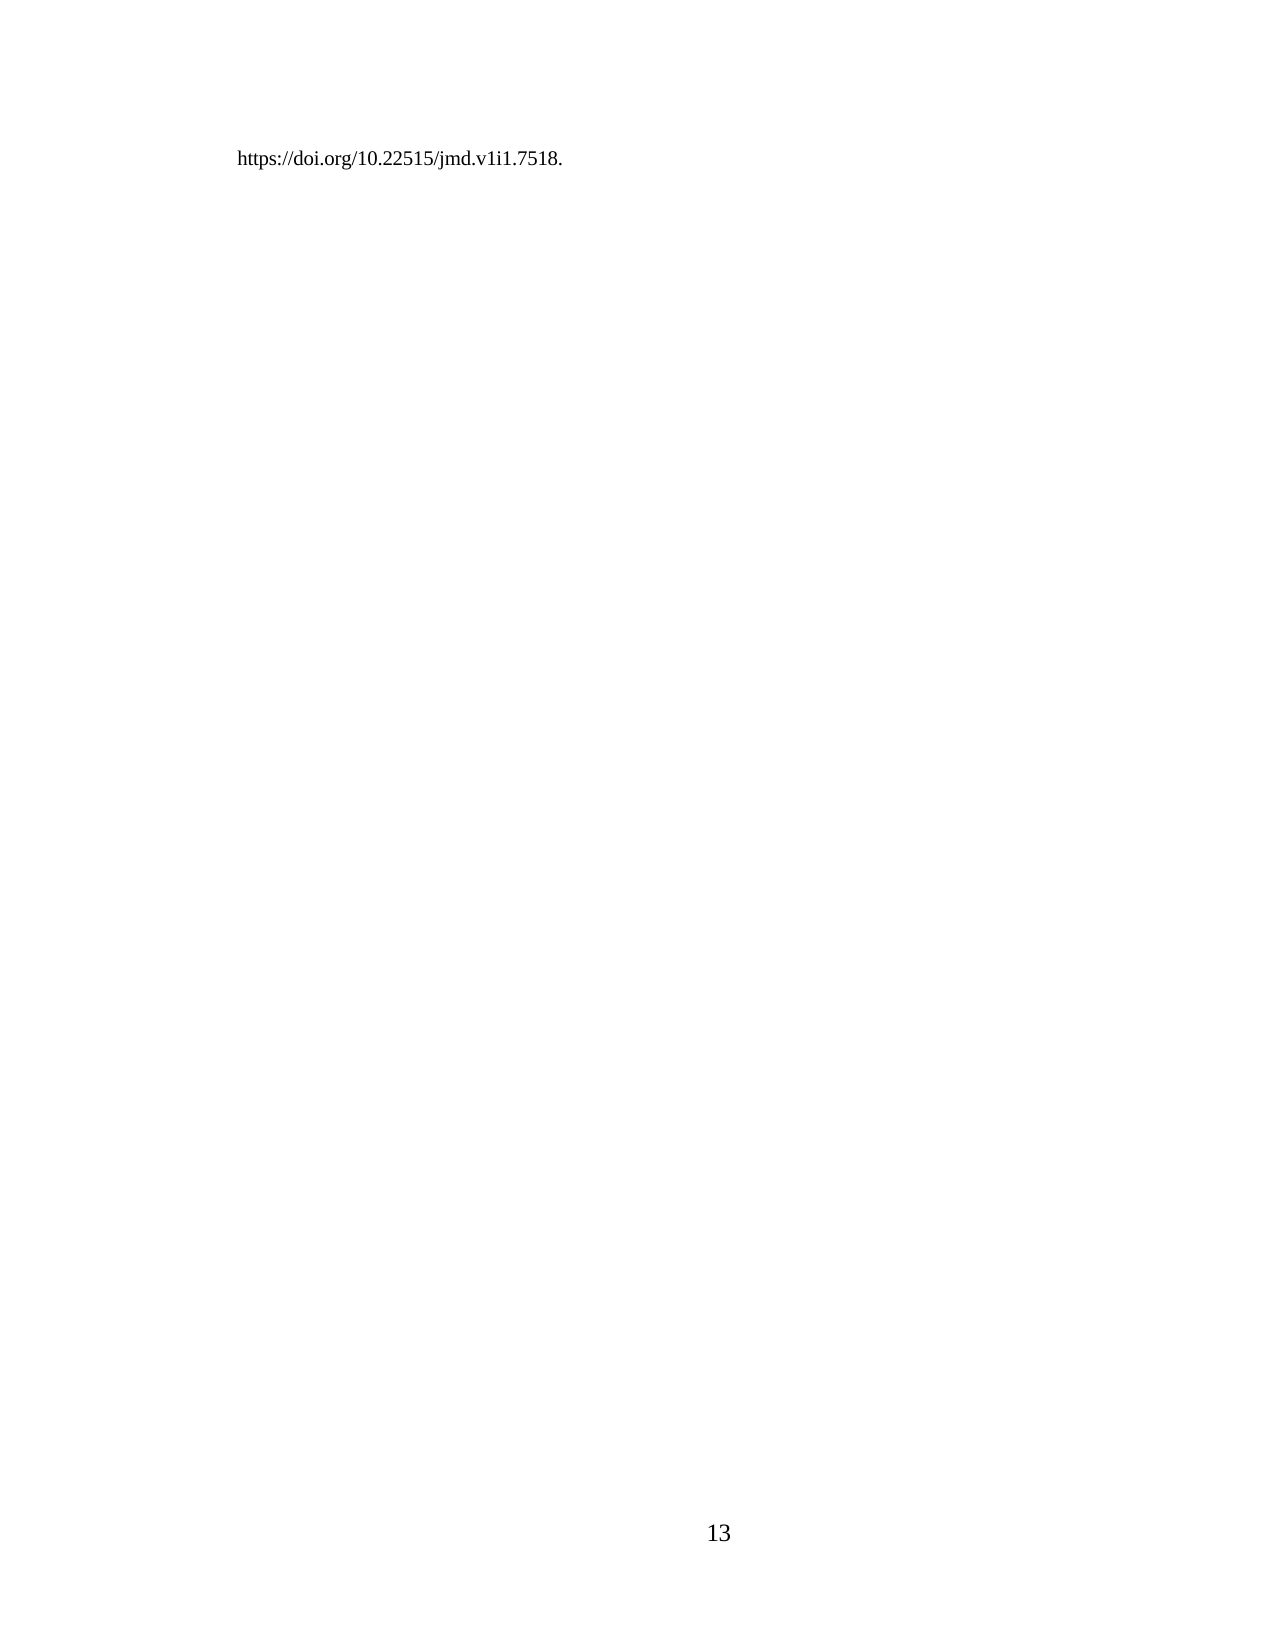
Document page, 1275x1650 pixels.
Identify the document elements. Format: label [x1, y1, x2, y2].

text [237, 146, 1126, 170]
